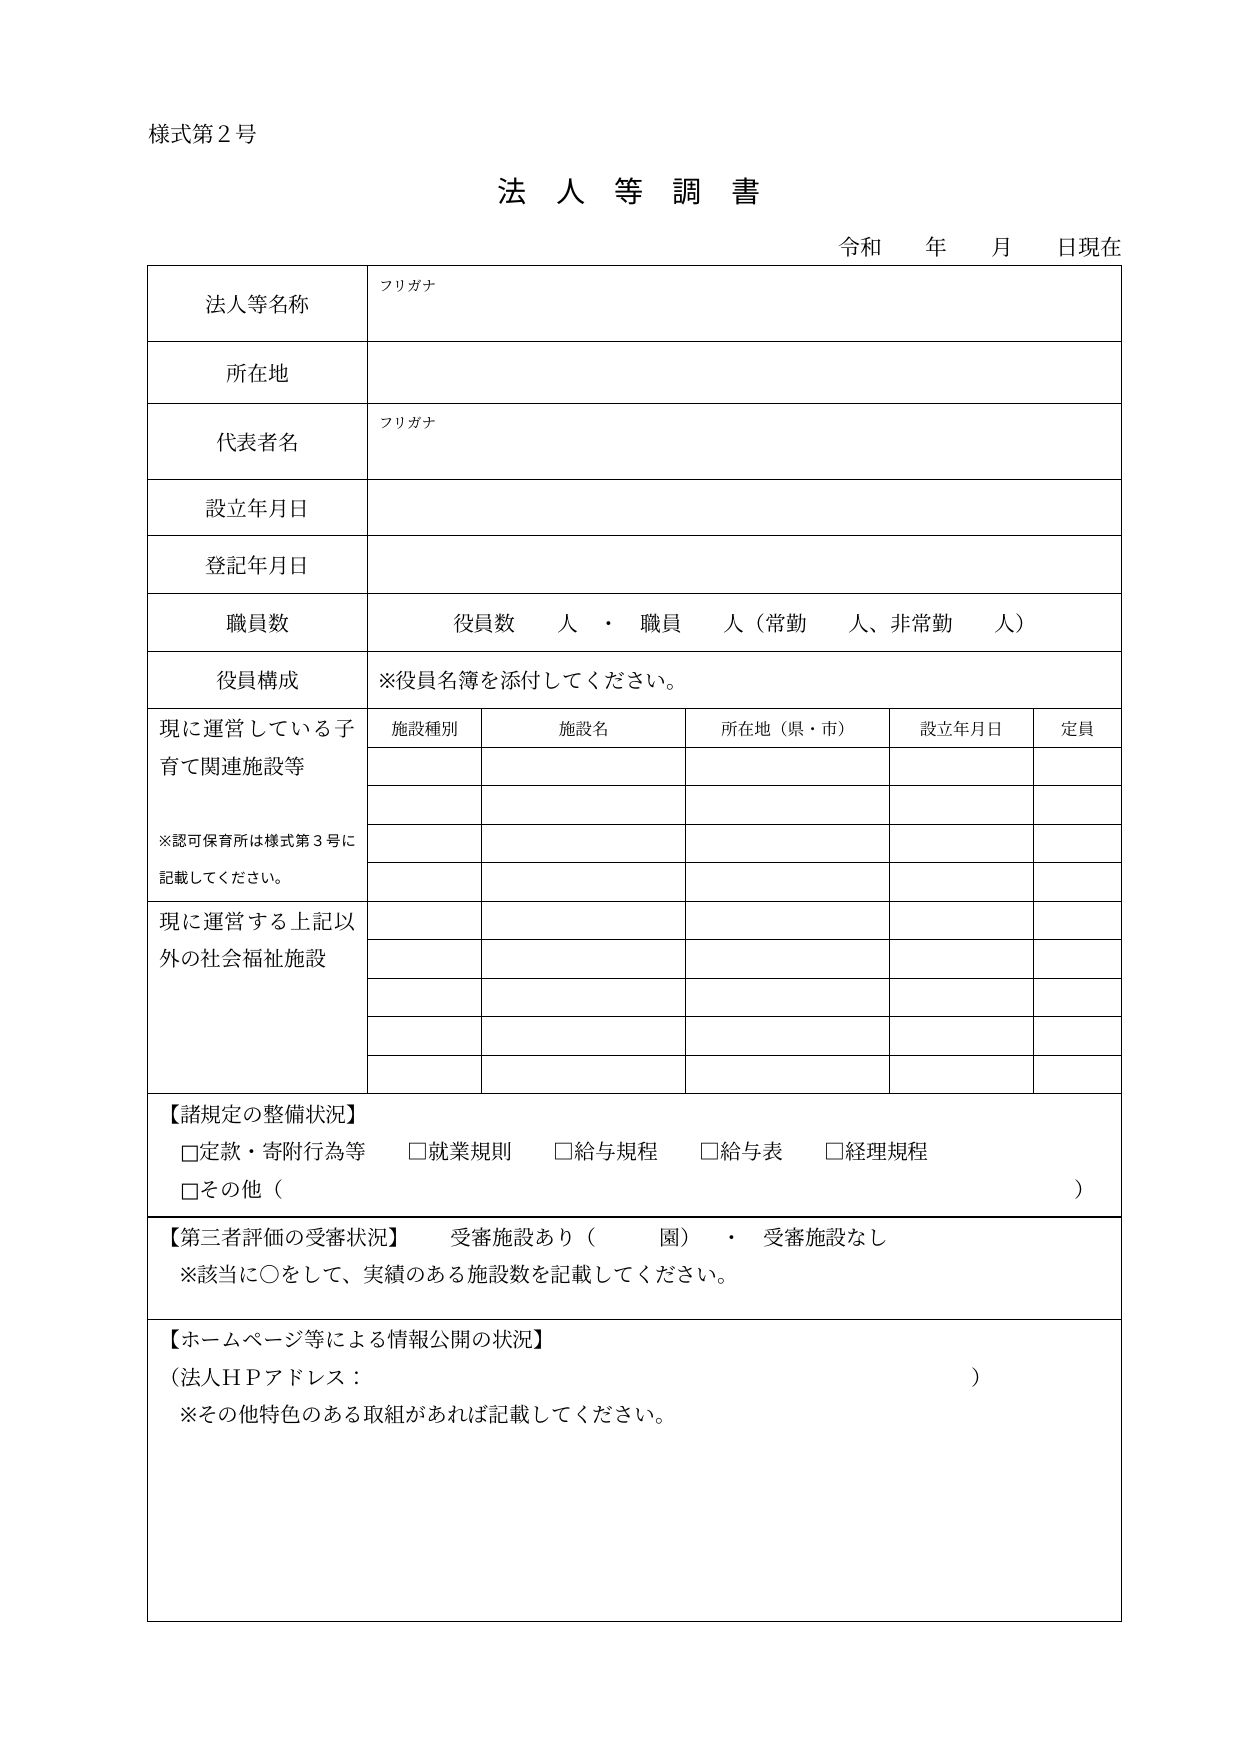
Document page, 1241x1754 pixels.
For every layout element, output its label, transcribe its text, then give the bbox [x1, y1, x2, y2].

table_cell [686, 1056, 889, 1093]
table_cell [890, 863, 1033, 901]
table_cell [368, 748, 481, 785]
table_cell 代表者名 [148, 404, 367, 478]
table_cell [890, 786, 1033, 823]
table_cell フリガナ [368, 404, 1121, 478]
table_cell 設立年月日 [148, 480, 367, 535]
table_cell 設立年月日 [890, 709, 1033, 746]
table_cell 役員数 人 ・ 職員 人（常勤 人、非常勤 人） [368, 594, 1121, 651]
table_cell [686, 825, 889, 862]
table_cell [368, 1056, 481, 1093]
table_cell [482, 1017, 685, 1055]
table_header フリガナ [368, 266, 1121, 341]
table_cell [482, 786, 685, 823]
table_cell [1034, 863, 1121, 901]
table_cell 定員 [1034, 709, 1121, 746]
table_cell 所在地 [148, 342, 367, 402]
table_cell [482, 825, 685, 862]
table_cell 所在地（県・市） [686, 709, 889, 746]
table_cell [1034, 940, 1121, 978]
table_cell [482, 940, 685, 978]
table_cell [1034, 825, 1121, 862]
table_cell [686, 748, 889, 785]
table_cell [686, 902, 889, 939]
table_cell [890, 825, 1033, 862]
table_cell [368, 863, 481, 901]
table_cell [1034, 902, 1121, 939]
table_cell 現に運営する上記以外の社会福祉施設 [148, 902, 367, 1093]
table_cell [482, 748, 685, 785]
table_cell [368, 902, 481, 939]
table_cell [890, 748, 1033, 785]
table_cell 登記年月日 [148, 536, 367, 593]
table_cell 施設種別 [368, 709, 481, 746]
table_cell [686, 979, 889, 1016]
table_cell [368, 1017, 481, 1055]
table_cell [686, 786, 889, 823]
table_cell [368, 536, 1121, 593]
table_cell [368, 825, 481, 862]
table_cell [1034, 786, 1121, 823]
table_header 法人等名称 [148, 266, 367, 341]
text 令和 年 月 日現在 [136, 227, 1122, 265]
table_cell [482, 902, 685, 939]
table_cell [368, 940, 481, 978]
table_cell [890, 940, 1033, 978]
table_cell [368, 480, 1121, 535]
table_cell [482, 979, 685, 1016]
table_cell [368, 786, 481, 823]
table_cell [686, 940, 889, 978]
table_cell [890, 902, 1033, 939]
table_cell [1034, 1017, 1121, 1055]
table_cell [1034, 748, 1121, 785]
table_cell 【ホームページ等による情報公開の状況】 （法人ＨＰアドレス： ） ※その他特色のある取組があれば記載してください。 [148, 1320, 1121, 1621]
table_cell [686, 863, 889, 901]
table_cell [368, 342, 1121, 402]
table_cell 【第三者評価の受審状況】 受審施設あり（ 園） ・ 受審施設なし ※該当に○をして、実績のある施設数を記載してください。 [148, 1218, 1121, 1319]
table_cell [1034, 1056, 1121, 1093]
table_cell [890, 1056, 1033, 1093]
table_cell 施設名 [482, 709, 685, 746]
table_cell [890, 1017, 1033, 1055]
table_cell 職員数 [148, 594, 367, 651]
table_cell [890, 979, 1033, 1016]
table_cell [368, 979, 481, 1016]
table_cell [1034, 979, 1121, 1016]
table_cell 現に運営している子育て関連施設等 ※認可保育所は様式第３号に記載してください。 [148, 709, 367, 901]
table_cell 役員構成 [148, 652, 367, 708]
table_cell ※役員名簿を添付してください。 [368, 652, 1121, 708]
table_cell [482, 863, 685, 901]
text 法 人 等 調 書 [136, 152, 1122, 227]
table_cell [686, 1017, 889, 1055]
table_cell [482, 1056, 685, 1093]
table_cell 【諸規定の整備状況】 □定款・寄附行為等 □就業規則 □給与規程 □給与表 □経理規程 □その他（ ） [148, 1094, 1121, 1216]
